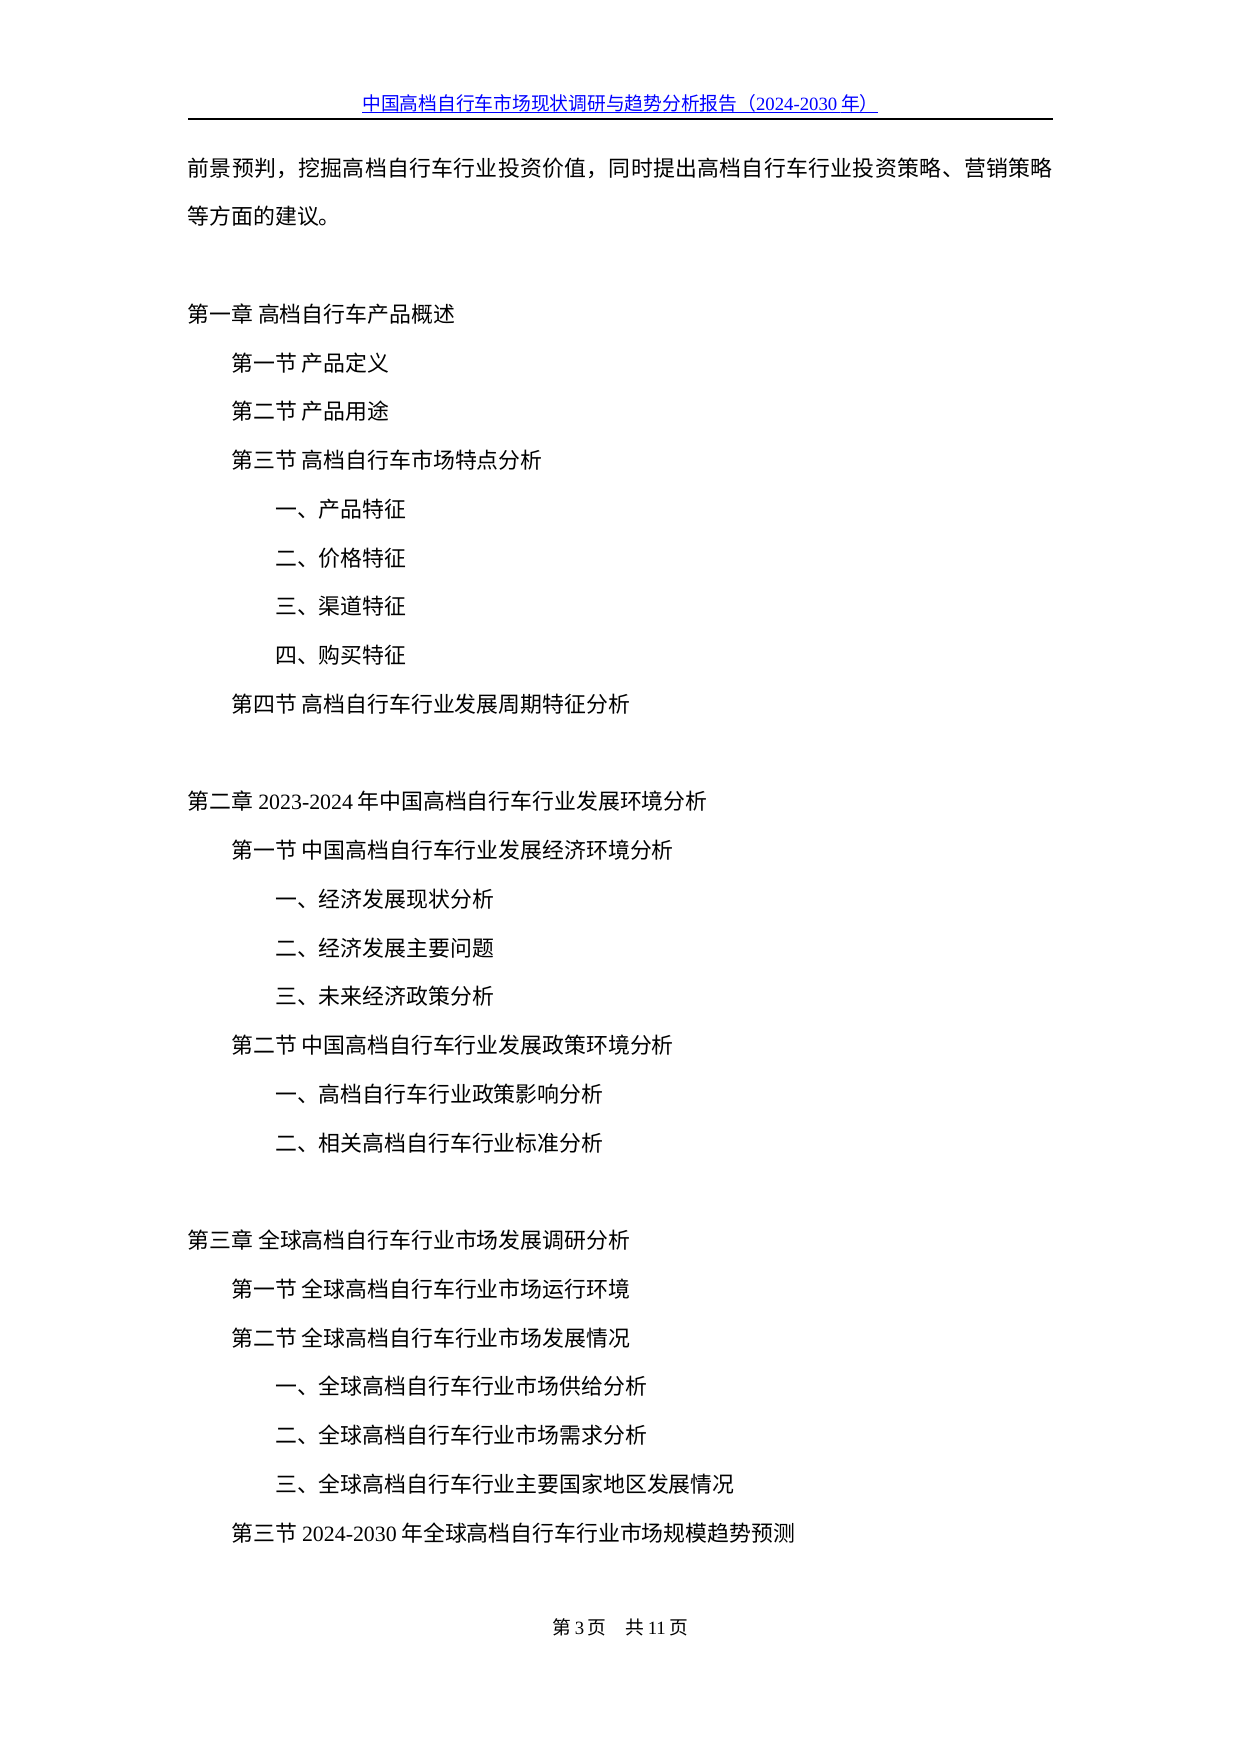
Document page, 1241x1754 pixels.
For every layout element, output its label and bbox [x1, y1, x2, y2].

text [187, 150, 1053, 1548]
